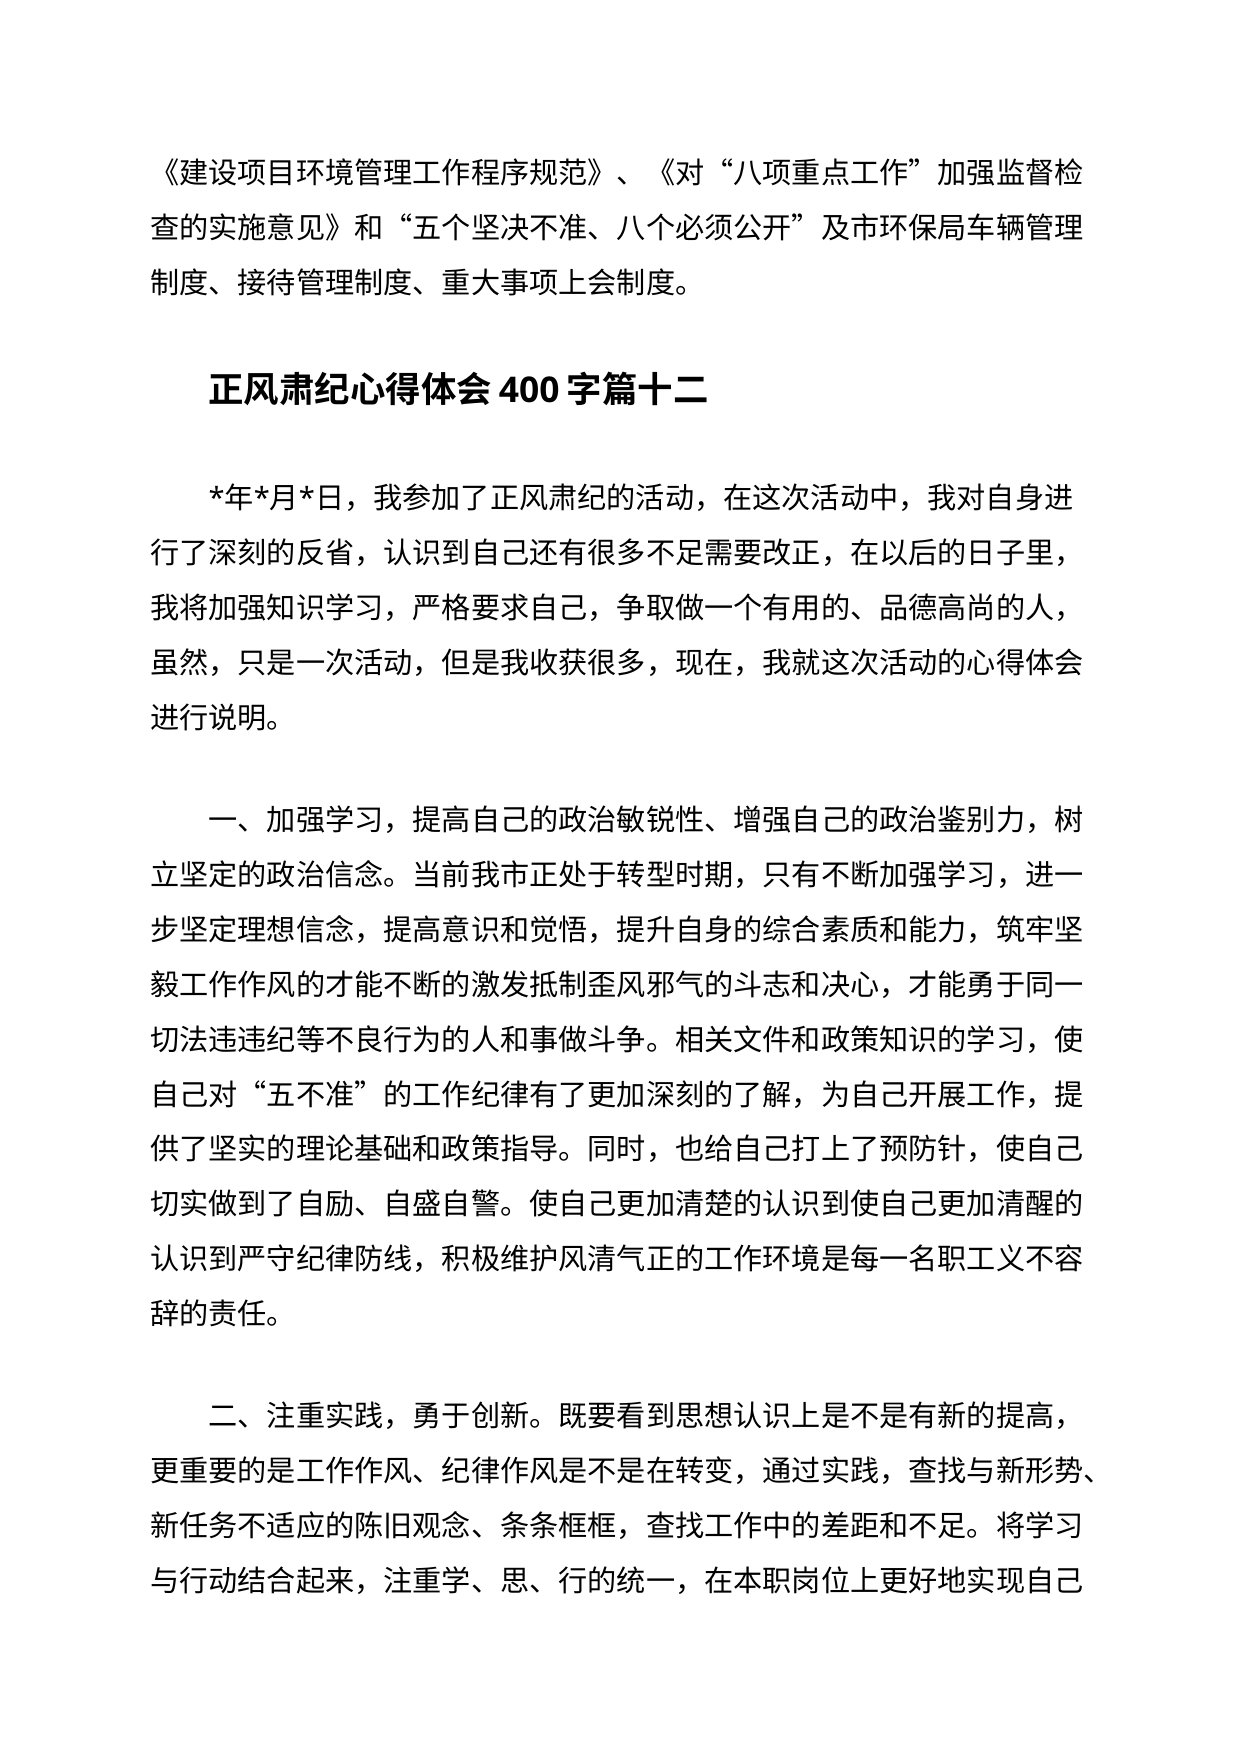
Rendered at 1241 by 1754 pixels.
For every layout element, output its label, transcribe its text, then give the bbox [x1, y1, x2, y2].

text 一、加强学习，提高自己的政治敏锐性、增强自己的政治鉴别力，树立坚定的政治信念。当前我市正处于转型时期，只有不断加强学习，进一步坚定理想信念，提高意识和觉悟，提升自身的综合素质和能力，筑牢坚毅工作作风的才能不断的激发抵制歪风邪气的斗志和决心，才能勇于同一切法违违纪等不良行为的人和事做斗争。相关文件和政策知识的学习，使自己对“五不准”的工作纪律有了更加深刻的了解，为自己开展工作，提供了坚实的理论基础和政策指导。同时，也给自己打上了预防针，使自己切实做到了自励、自盛自警。使自己更加清楚的认识到使自己更加清醒的认识到严守纪律防线，积极维护风清气正的工作环境是每一名职工义不容辞的责任。 [150, 797, 1090, 1333]
text 正风肃纪心得体会400字篇十二 [150, 362, 1090, 413]
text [150, 1392, 1090, 1599]
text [150, 150, 1090, 302]
text *年*月*日，我参加了正风肃纪的活动，在这次活动中，我对自身进行了深刻的反省，认识到自己还有很多不足需要改正，在以后的日子里，我将加强知识学习，严格要求自己，争取做一个有用的、品德高尚的人，虽然，只是一次活动，但是我收获很多，现在，我就这次活动的心得体会进行说明。 [150, 475, 1090, 737]
